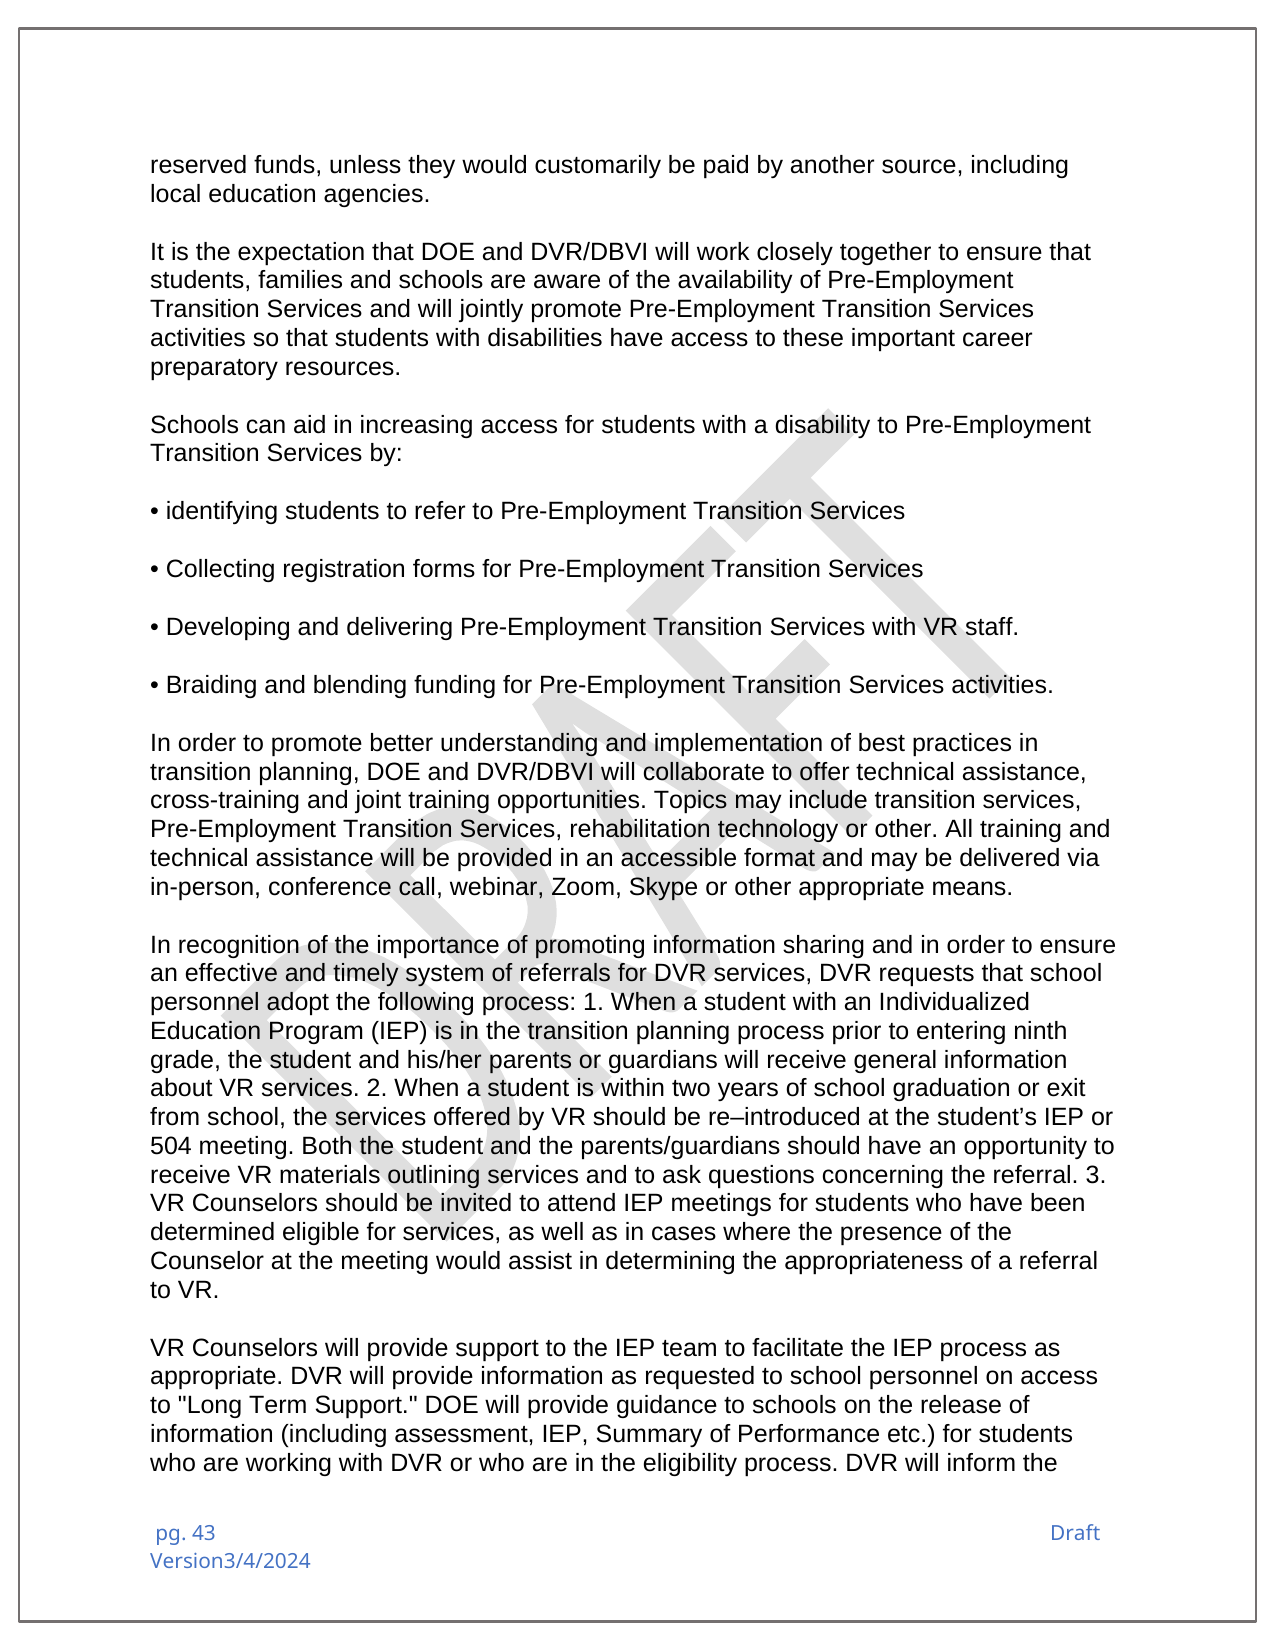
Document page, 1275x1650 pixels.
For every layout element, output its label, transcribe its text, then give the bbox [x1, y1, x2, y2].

text In recognition of the importance of promoting information sharing and in order to ensure an effective and timely system of referrals for DVR services, DVR requests that school personnel adopt the following process: 1. When a student with an Individualized Education Program (IEP) is in the transition planning process prior to entering ninth grade, the student and his/her parents or guardians will receive general information about VR services. 2. When a student is within two years of school graduation or exit from school, the services offered by VR should be re–introduced at the student’s IEP or 504 meeting. Both the student and the parents/guardians should have an opportunity to receive VR materials outlining services and to ask questions concerning the referral. 3. VR Counselors should be invited to attend IEP meetings for students who have been determined eligible for services, as well as in cases where the presence of the Counselor at the meeting would assist in determining the appropriateness of a referral to VR. [150, 929, 1125, 1303]
text It is the expectation that DOE and DVR/DBVI will work closely together to ensure that students, families and schools are aware of the availability of Pre-Employment Transition Services and will jointly promote Pre-Employment Transition Services activities so that students with disabilities have access to these important career preparatory resources. [150, 237, 1125, 380]
text Schools can aid in increasing access for students with a disability to Pre-Employment Transition Services by: [150, 409, 1125, 467]
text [150, 1332, 1125, 1476]
text • Developing and delivering Pre-Employment Transition Services with VR staff. [150, 612, 1125, 641]
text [150, 150, 1125, 207]
text In order to promote better understanding and implementation of best practices in transition planning, DOE and DVR/DBVI will collaborate to offer technical assistance, cross-training and joint training opportunities. Topics may include transition services, Pre-Employment Transition Services, rehabilitation technology or other. All training and technical assistance will be provided in an accessible format and may be delivered via in-person, conference call, webinar, Zoom, Skype or other appropriate means. [150, 728, 1125, 900]
text • Braiding and blending funding for Pre-Employment Transition Services activities. [150, 670, 1125, 699]
text • identifying students to refer to Pre-Employment Transition Services [150, 496, 1125, 525]
text • Collecting registration forms for Pre-Employment Transition Services [150, 554, 1125, 583]
